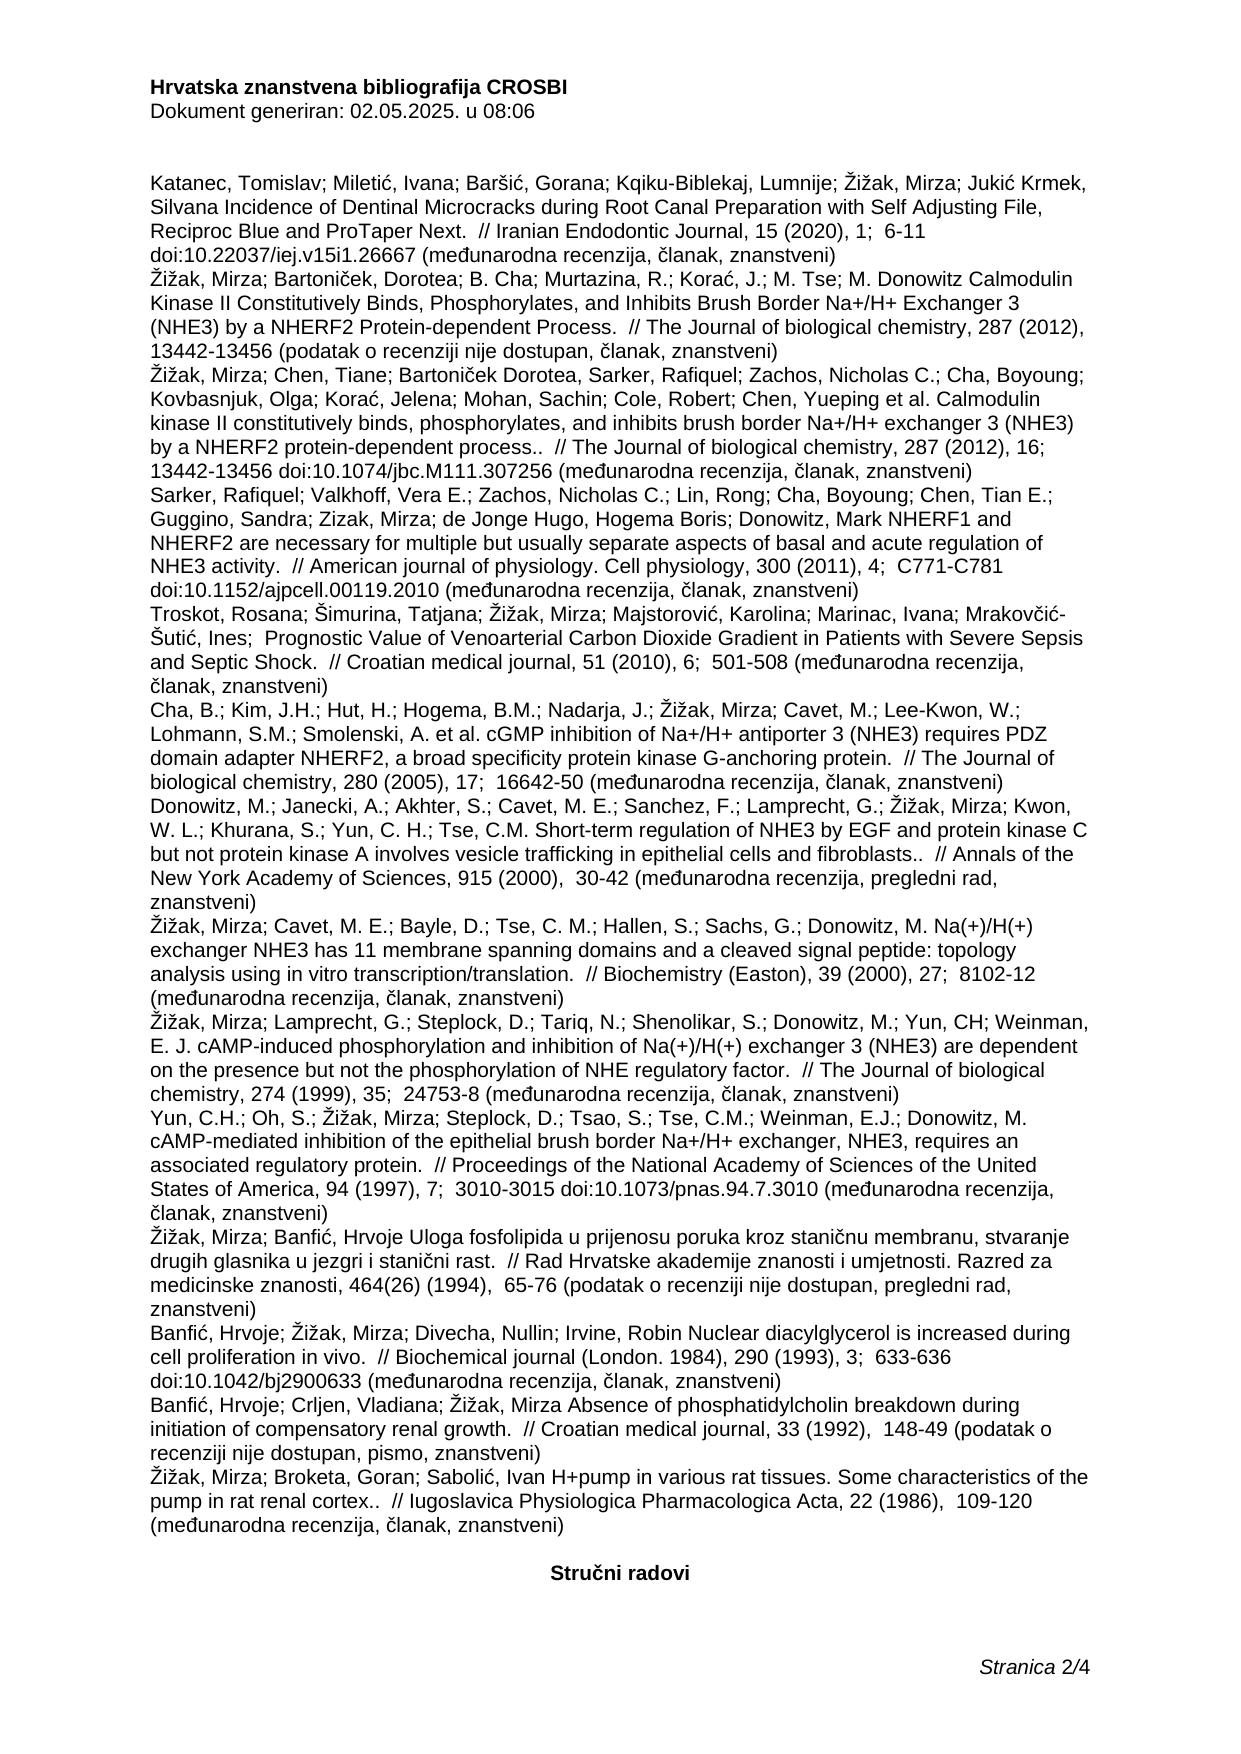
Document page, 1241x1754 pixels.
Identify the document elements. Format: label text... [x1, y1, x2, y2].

text Banfić, Hrvoje; Žižak, Mirza; Divecha, Nullin; Irvine, Robin [150, 1321, 1090, 1393]
text Sarker, Rafiquel; Valkhoff, Vera E.; Zachos, Nicholas C.; Lin, Rong; Cha, Boyoung; Chen, Tian E.; Guggino, Sandra; Zizak, Mirza; de Jonge Hugo, Hogema Boris; Donowitz, Mark [150, 482, 1090, 602]
text Katanec, Tomislav; Miletić, Ivana; Baršić, Gorana; Kqiku-Biblekaj, Lumnije; Žižak, Mirza; Jukić Krmek, Silvana [150, 171, 1090, 267]
text Yun, C.H.; Oh, S.; Žižak, Mirza; Steplock, D.; Tsao, S.; Tse, C.M.; Weinman, E.J.; Donowitz, M. [150, 1105, 1090, 1225]
text Žižak, Mirza; Broketa, Goran; Sabolić, Ivan [150, 1465, 1090, 1537]
text Žižak, Mirza; Bartoniček, Dorotea; B. Cha; Murtazina, R.; Korać, J.; M. Tse; M. Donowitz [150, 267, 1090, 363]
text Žižak, Mirza; Cavet, M. E.; Bayle, D.; Tse, C. M.; Hallen, S.; Sachs, G.; Donowitz, M. [150, 914, 1090, 1009]
subtitle Stručni radovi [150, 1561, 1090, 1584]
text Troskot, Rosana; Šimurina, Tatjana; Žižak, Mirza; Majstorović, Karolina; Marinac, Ivana; Mrakovčić-Šutić, Ines; [150, 602, 1090, 698]
text Donowitz, M.; Janecki, A.; Akhter, S.; Cavet, M. E.; Sanchez, F.; Lamprecht, G.; Žižak, Mirza; Kwon, W. L.; Khurana, S.; Yun, C. H.; Tse, C.M. [150, 794, 1090, 914]
text Žižak, Mirza; Banfić, Hrvoje [150, 1225, 1090, 1321]
text Cha, B.; Kim, J.H.; Hut, H.; Hogema, B.M.; Nadarja, J.; Žižak, Mirza; Cavet, M.; Lee-Kwon, W.; Lohmann, S.M.; Smolenski, A. et al. [150, 698, 1090, 794]
text Žižak, Mirza; Chen, Tiane; Bartoniček Dorotea, Sarker, Rafiquel; Zachos, Nicholas C.; Cha, Boyoung; Kovbasnjuk, Olga; Korać, Jelena; Mohan, Sachin; Cole, Robert; Chen, Yueping et al. [150, 363, 1090, 482]
text Žižak, Mirza; Lamprecht, G.; Steplock, D.; Tariq, N.; Shenolikar, S.; Donowitz, M.; Yun, CH; Weinman, E. J. [150, 1009, 1090, 1105]
text Banfić, Hrvoje; Crljen, Vladiana; Žižak, Mirza [150, 1393, 1090, 1465]
